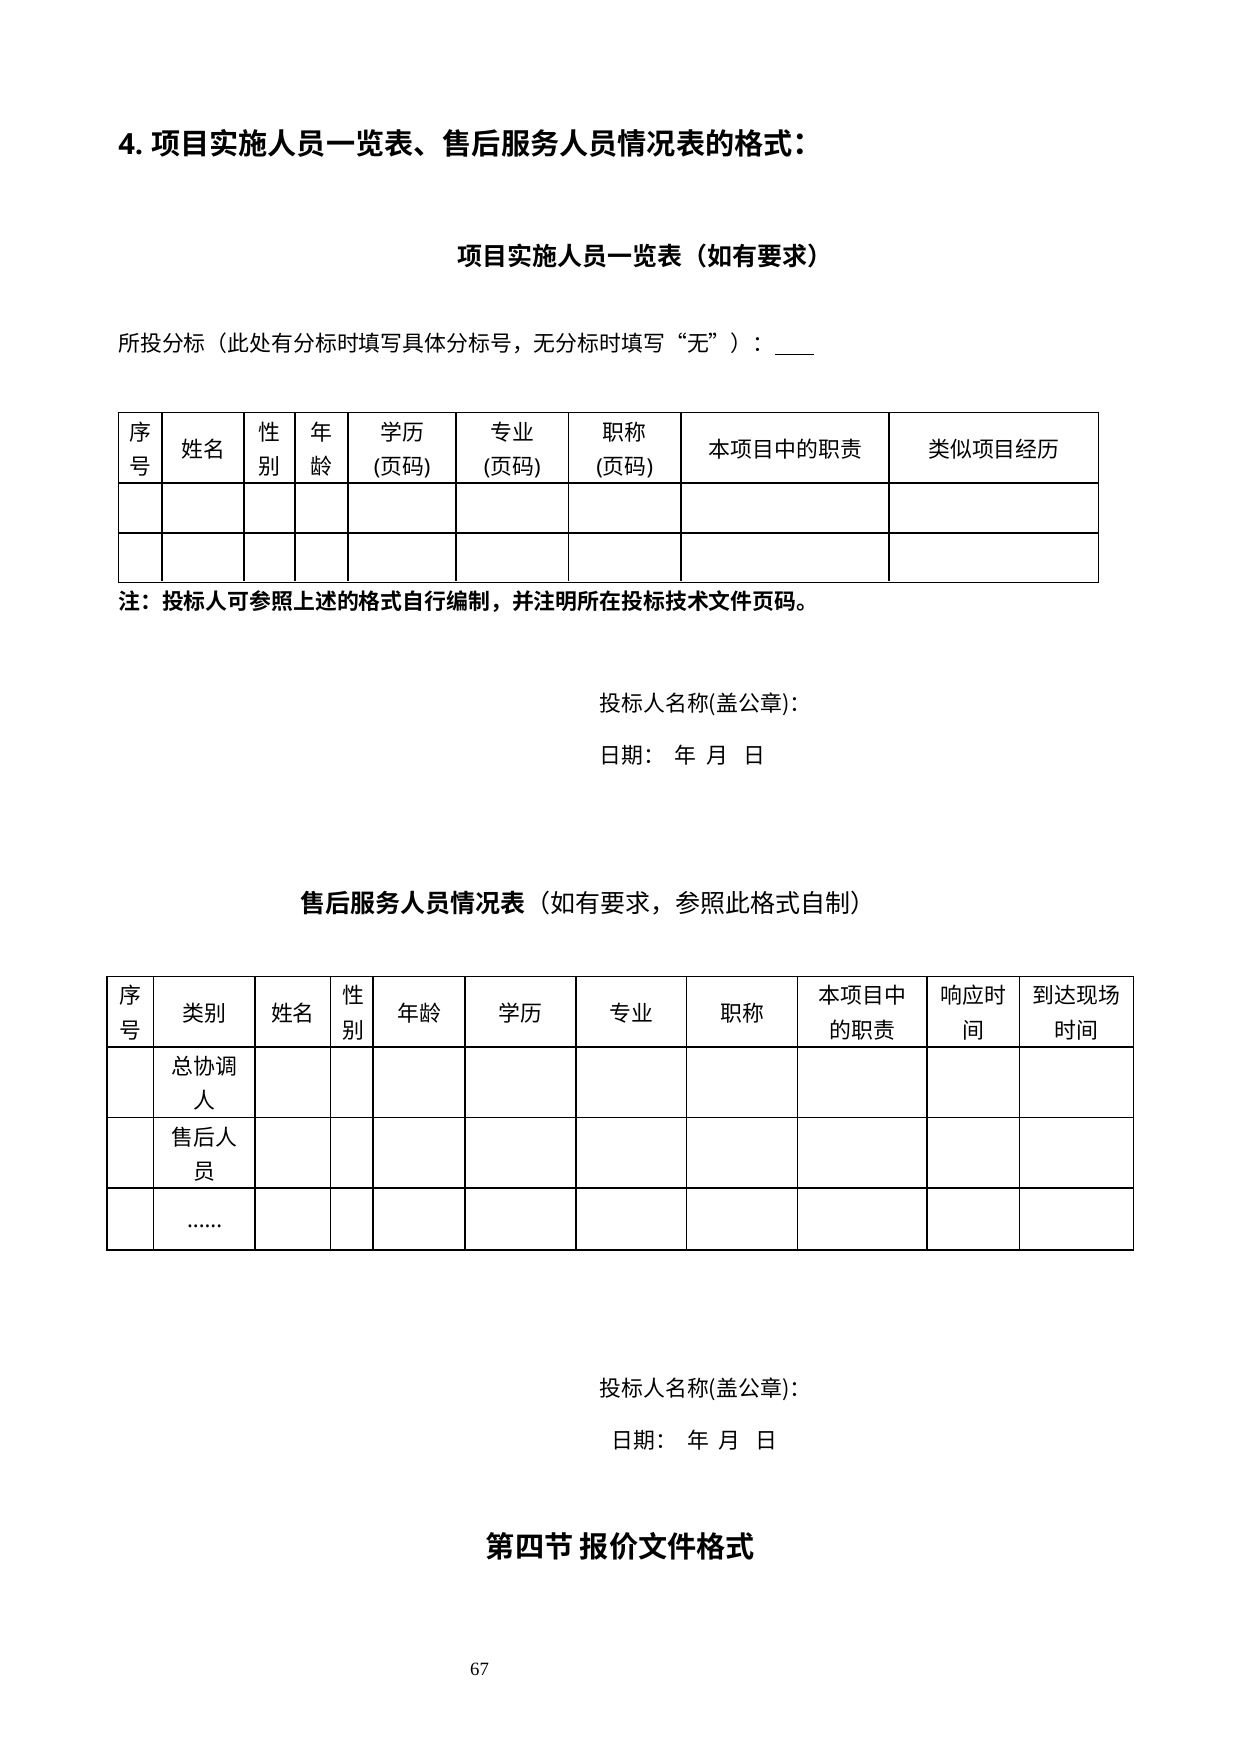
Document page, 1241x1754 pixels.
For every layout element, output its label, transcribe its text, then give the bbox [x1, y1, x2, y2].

table_header 类别 [154, 977, 254, 1046]
table_header 学历 [466, 977, 575, 1046]
table_cell [457, 484, 568, 532]
table_cell [256, 1118, 330, 1187]
table_cell [569, 484, 680, 532]
table_cell [108, 1189, 153, 1249]
table_header 性别 [245, 413, 294, 482]
table_header 专业 [577, 977, 686, 1046]
table_cell [245, 534, 294, 581]
text 投标人名称(盖公章)： [118, 1355, 1122, 1407]
table_header 响应时间 [928, 977, 1019, 1046]
table_header 序号 [108, 977, 153, 1046]
table_cell [466, 1048, 575, 1117]
text 第四节 报价文件格式 [118, 1510, 1122, 1579]
table_cell [331, 1048, 372, 1117]
table_cell [349, 484, 455, 532]
table_cell [256, 1048, 330, 1117]
table_cell [928, 1118, 1019, 1187]
table_header 年龄 [374, 977, 464, 1046]
table_cell [1020, 1118, 1133, 1187]
table_cell [374, 1118, 464, 1187]
table_cell [108, 1048, 153, 1117]
table_cell [466, 1118, 575, 1187]
text 日期： 年 月 日 [118, 722, 1122, 774]
text 项目实施人员一览表（如有要求） [118, 236, 1122, 272]
table_cell [1020, 1189, 1133, 1249]
text 所投分标（此处有分标时填写具体分标号，无分标时填写“无”）： [118, 325, 1122, 359]
table_cell [682, 534, 888, 581]
table_cell [569, 534, 680, 581]
table_cell 总协调人 [154, 1048, 254, 1117]
table_cell [256, 1189, 330, 1249]
table_header 姓名 [163, 413, 243, 482]
table_cell [331, 1118, 372, 1187]
text 售后服务人员情况表（如有要求，参照此格式自制） [118, 867, 1122, 936]
table_header 职称 (页码) [569, 413, 680, 482]
table_header 本项目中的职责 [682, 413, 888, 482]
table_cell [798, 1048, 926, 1117]
text 注：投标人可参照上述的格式自行编制，并注明所在投标技术文件页码。 [118, 583, 1122, 617]
table_cell [928, 1048, 1019, 1117]
table_cell [119, 534, 161, 581]
text 日期： 年 月 日 [118, 1407, 1122, 1459]
table_cell [108, 1118, 153, 1187]
table_cell [890, 484, 1098, 532]
table_cell [577, 1048, 686, 1117]
table_header 本项目中的职责 [798, 977, 926, 1046]
table_cell [374, 1048, 464, 1117]
table_cell [687, 1118, 797, 1187]
table_cell [374, 1189, 464, 1249]
table_header 到达现场时间 [1020, 977, 1133, 1046]
table_header 专业 (页码) [457, 413, 568, 482]
table_cell [349, 534, 455, 581]
table_header 职称 [687, 977, 797, 1046]
table_cell [466, 1189, 575, 1249]
table_cell [798, 1189, 926, 1249]
table_header 性别 [331, 977, 372, 1046]
table_header 类似项目经历 [890, 413, 1098, 482]
table_cell 售后人员 [154, 1118, 254, 1187]
table_header 学历 (页码) [349, 413, 455, 482]
table_cell [457, 534, 568, 581]
table_cell [928, 1189, 1019, 1249]
table_cell [687, 1048, 797, 1117]
table_cell [296, 484, 347, 532]
table_cell [163, 534, 243, 581]
table_cell ...... [154, 1189, 254, 1249]
table_header 年龄 [296, 413, 347, 482]
text 投标人名称(盖公章)： [118, 669, 1122, 722]
table_cell [331, 1189, 372, 1249]
table_cell [798, 1118, 926, 1187]
table_cell [687, 1189, 797, 1249]
table_header 序号 [119, 413, 161, 482]
table_cell [163, 484, 243, 532]
table_cell [245, 484, 294, 532]
table_cell [890, 534, 1098, 581]
table_cell [577, 1118, 686, 1187]
table_cell [1020, 1048, 1133, 1117]
table_cell [577, 1189, 686, 1249]
table_cell [682, 484, 888, 532]
table_header 姓名 [256, 977, 330, 1046]
list 4. 项目实施人员一览表、售后服务人员情况表的格式： [118, 118, 1122, 164]
table_cell [296, 534, 347, 581]
table_cell [119, 484, 161, 532]
